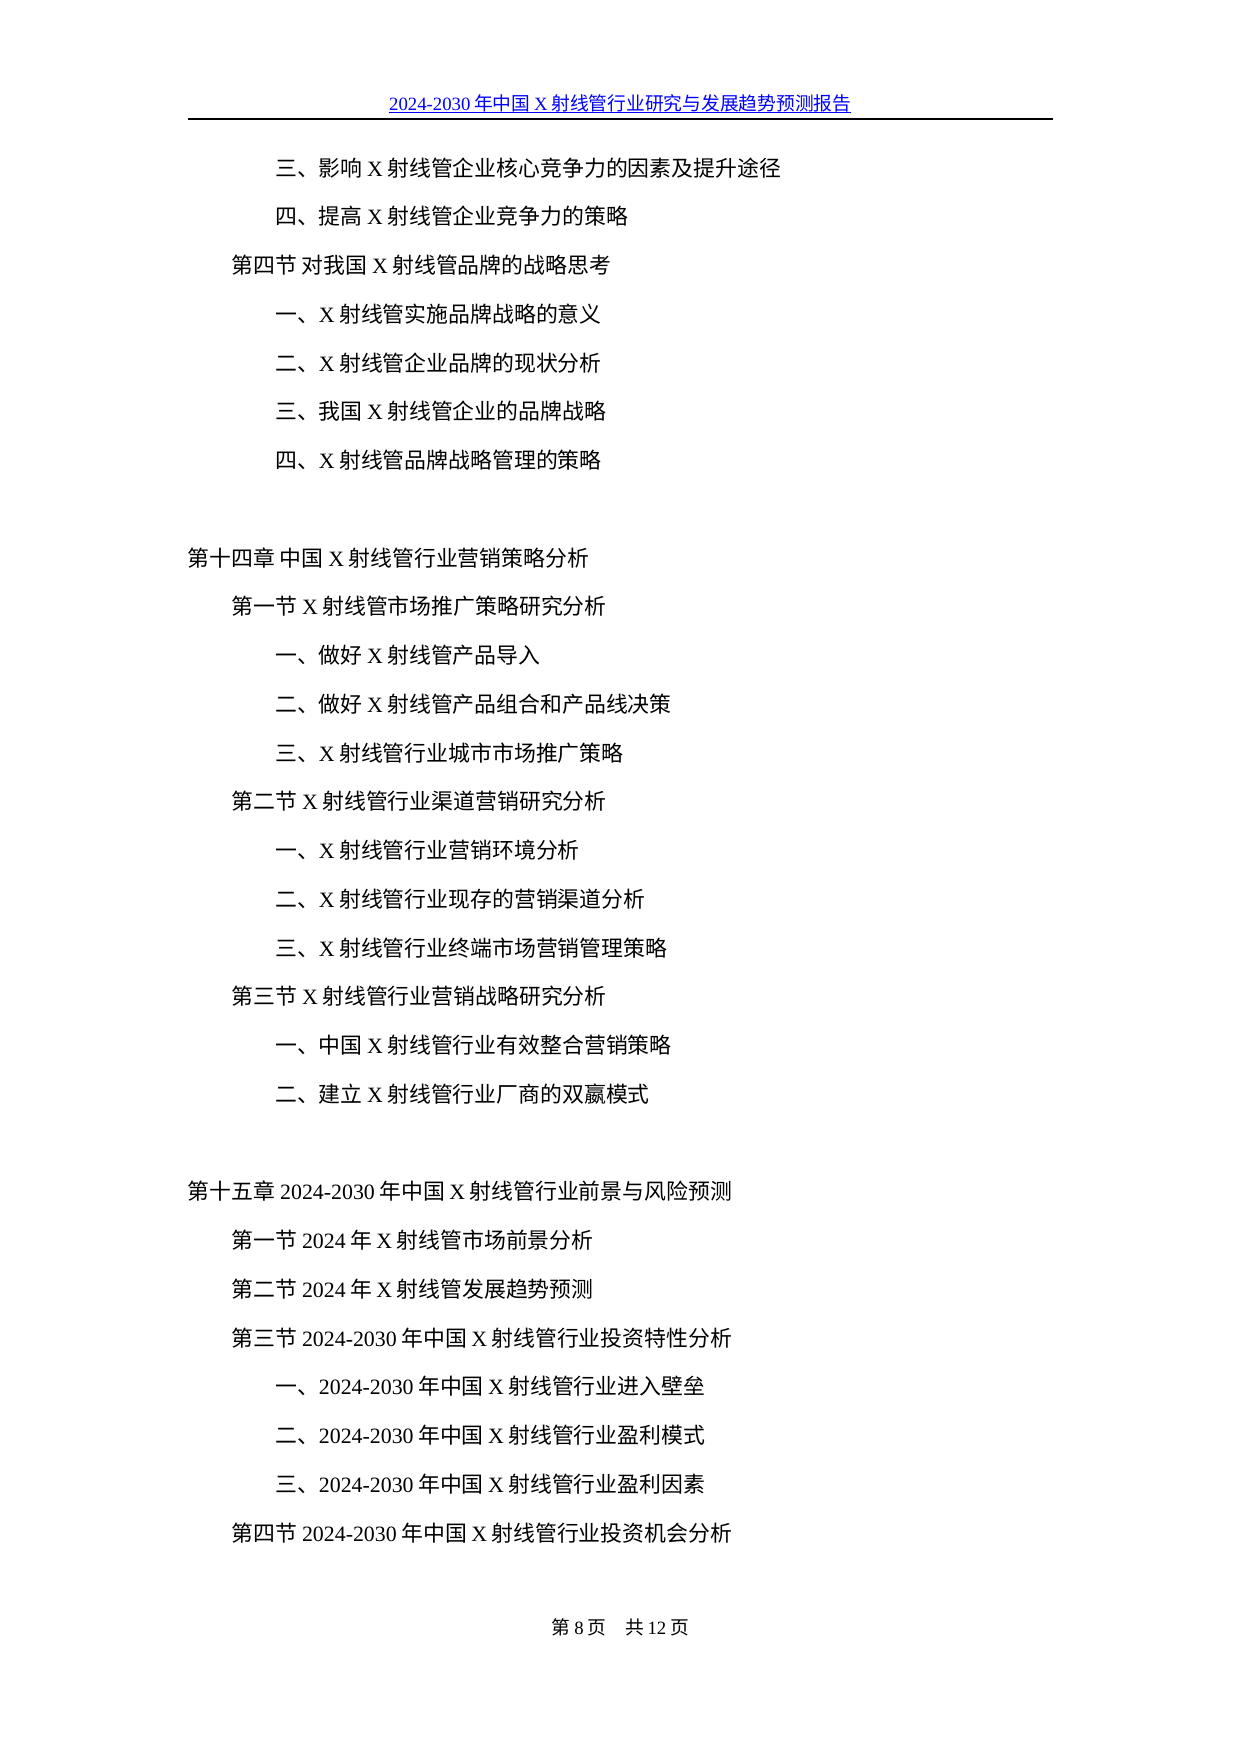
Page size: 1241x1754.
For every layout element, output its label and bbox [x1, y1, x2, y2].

text [187, 150, 1053, 1548]
